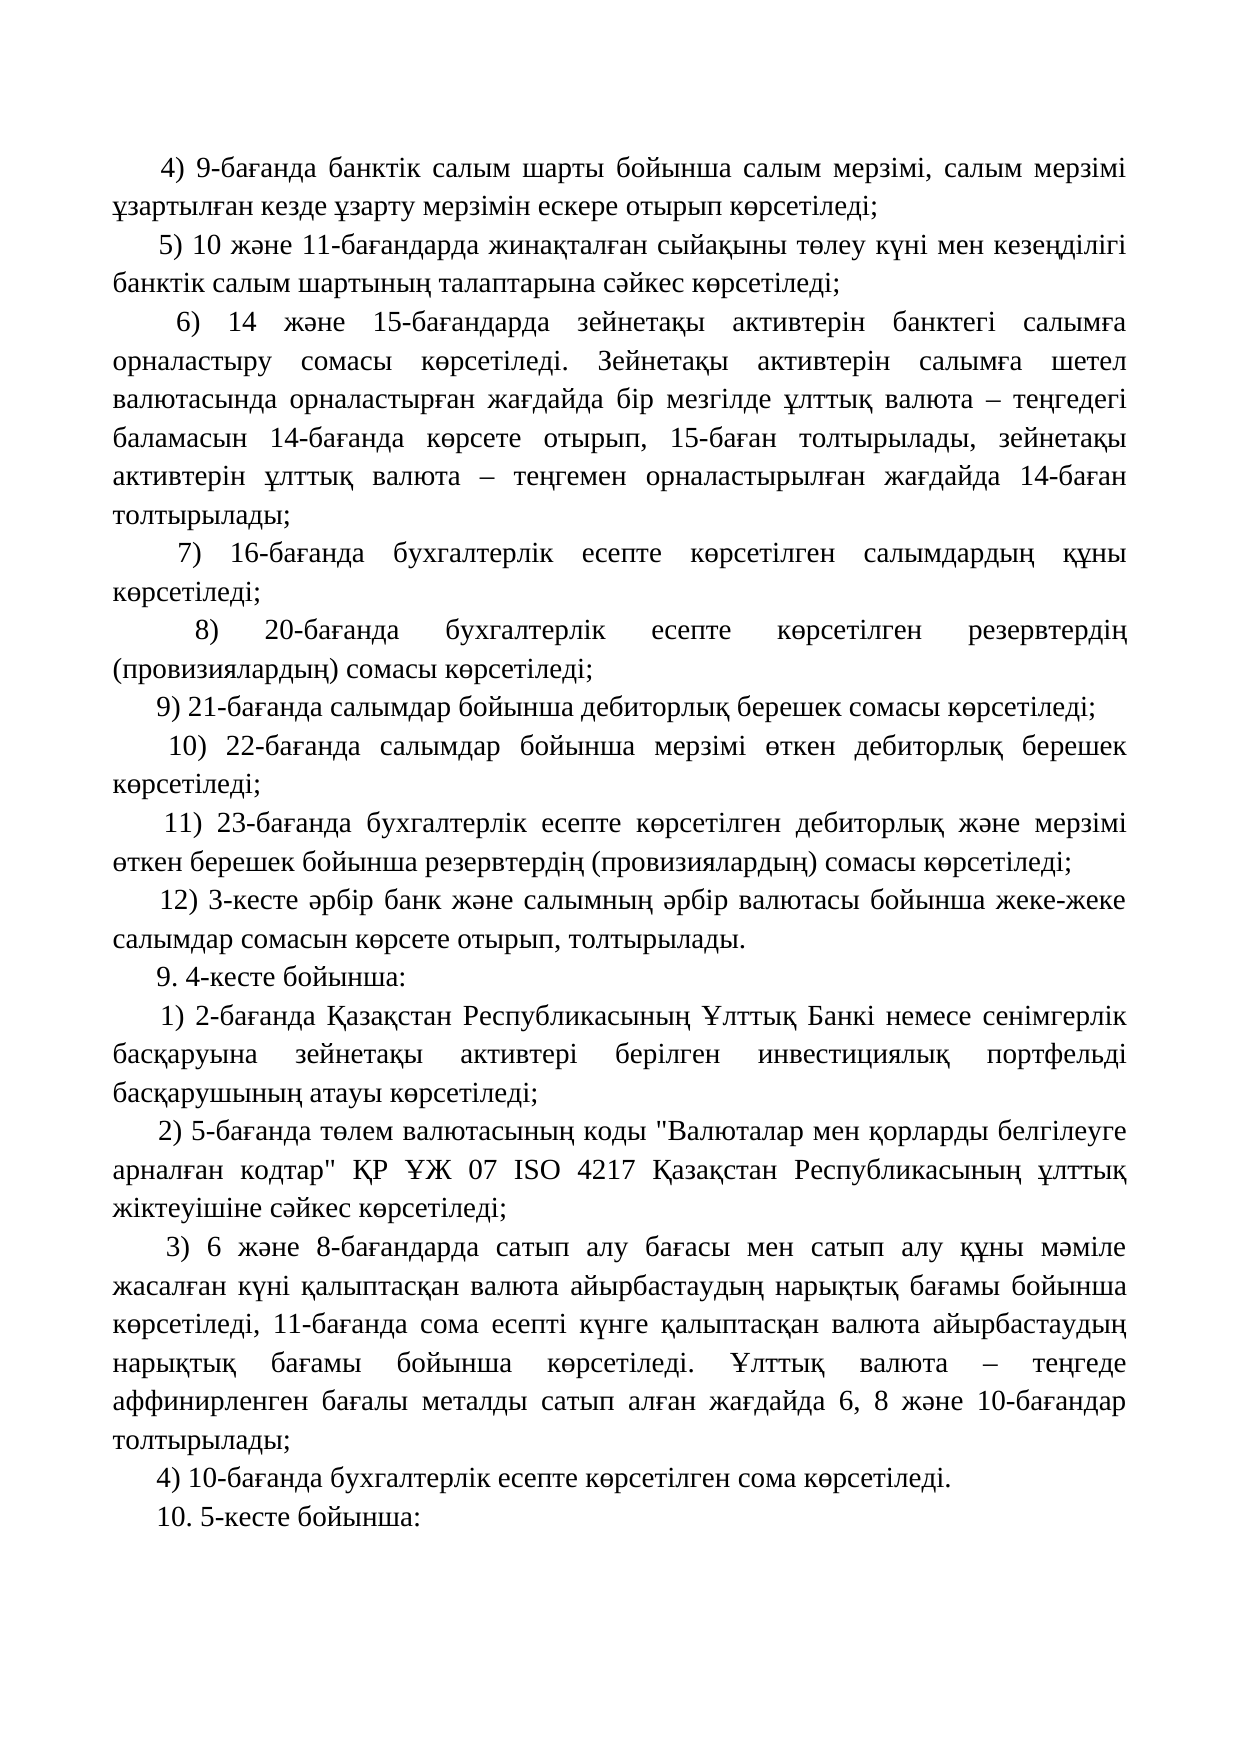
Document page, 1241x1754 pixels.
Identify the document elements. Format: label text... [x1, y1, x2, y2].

text 12) 3-кесте әрбір банк және салымның әрбір валютасы бойынша жеке-жеке салымдар сомасын көрсете отырып, толтырылады. [112, 882, 1128, 954]
text 9) 21-бағанда салымдар бойынша дебиторлық берешек сомасы көрсетіледі; [112, 689, 1128, 723]
text 10) 22-бағанда салымдар бойынша мерзімі өткен дебиторлық берешек көрсетіледі; [112, 728, 1128, 800]
text 8) 20-бағанда бухгалтерлік есепте көрсетілген резервтердің (провизиялардың) сомасы көрсетіледі; [112, 612, 1128, 684]
text 7) 16-бағанда бухгалтерлік есепте көрсетілген салымдардың құны көрсетіледі; [112, 535, 1128, 607]
text 4) 9-бағанда банктік салым шарты бойынша салым мерзімі, салым мерзімі ұзартылған кезде ұзарту мерзімін ескере отырып көрсетіледі; [112, 150, 1128, 222]
text 10. 5-кесте бойынша: [112, 1499, 1128, 1532]
text 3) 6 және 8-бағандарда сатып алу бағасы мен сатып алу құны мәміле жасалған күні қалыптасқан валюта айырбастаудың нарықтық бағамы бойынша көрсетіледі, 11-бағанда сома есепті күнге қалыптасқан валюта айырбастаудың нарықтық бағамы бойынша көрсетіледі. Ұлттық валюта – теңгеде аффинирленген бағалы металды сатып алған жағдайда 6, 8 және 10-бағандар толтырылады; [112, 1229, 1128, 1455]
text 9. 4-кесте бойынша: [112, 959, 1128, 993]
text 11) 23-бағанда бухгалтерлік есепте көрсетілген дебиторлық және мерзімі өткен берешек бойынша резервтердің (провизиялардың) сомасы көрсетіледі; [112, 805, 1128, 877]
text 6) 14 және 15-бағандарда зейнетақы активтерін банктегі салымға орналастыру сомасы көрсетіледі. Зейнетақы активтерін салымға шетел валютасында орналастырған жағдайда бір мезгілде ұлттық валюта – теңгедегі баламасын 14-бағанда көрсете отырып, 15-баған толтырылады, зейнетақы активтерін ұлттық валюта – теңгемен орналастырылған жағдайда 14-баған толтырылады; [112, 304, 1128, 530]
text 5) 10 және 11-бағандарда жинақталған сыйақыны төлеу күні мен кезеңділігі банктік салым шартының талаптарына сәйкес көрсетіледі; [112, 227, 1128, 299]
text 1) 2-бағанда Қазақстан Республикасының Ұлттық Банкі немесе сенімгерлік басқаруына зейнетақы активтері берілген инвестициялық портфельді басқарушының атауы көрсетіледі; [112, 998, 1128, 1108]
text 4) 10-бағанда бухгалтерлік есепте көрсетілген сома көрсетіледі. [112, 1460, 1128, 1494]
text 2) 5-бағанда төлем валютасының коды "Валюталар мен қорларды белгілеуге арналған кодтар" ҚР ҰЖ 07 ISO 4217 Қазақстан Республикасының ұлттық жіктеуішіне сәйкес көрсетіледі; [112, 1113, 1128, 1224]
